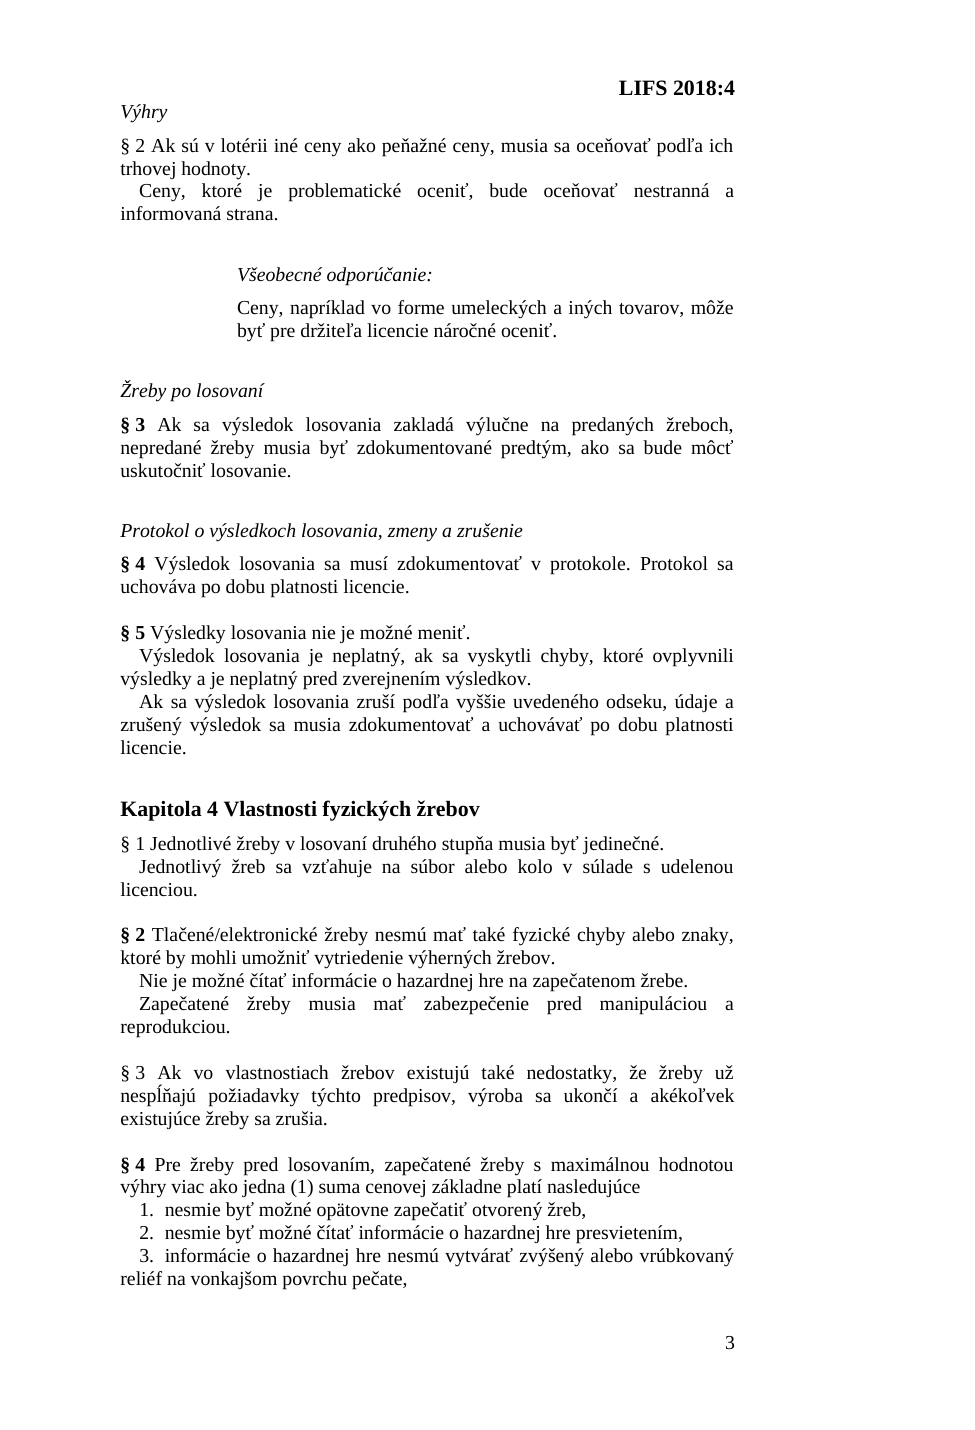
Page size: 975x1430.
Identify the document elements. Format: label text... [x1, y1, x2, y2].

text § 5 Výsledky losovania nie je možné meniť. [120, 621, 735, 644]
text Výsledok losovania je neplatný, ak sa vyskytli chyby, ktoré ovplyvnili výsledky a je neplatný pred zverejnením výsledkov. [120, 644, 735, 690]
text Ceny, ktoré je problematické oceniť, bude oceňovať nestranná a informovaná strana. [120, 179, 735, 225]
list nesmie byť možné opätovne zapečatiť otvorený žreb, [120, 1198, 735, 1221]
text Výhry [120, 100, 735, 123]
text § 4 Pre žreby pred losovaním, zapečatené žreby s maximálnou hodnotou výhry viac ako jedna (1) suma cenovej základne platí nasledujúce [120, 1152, 735, 1198]
text Ceny, napríklad vo forme umeleckých a iných tovarov, môže byť pre držiteľa licencie náročné oceniť. [237, 296, 735, 342]
text § 3 Ak vo vlastnostiach žrebov existujú také nedostatky, že žreby už nespĺňajú požiadavky týchto predpisov, výroba sa ukončí a akékoľvek existujúce žreby sa zrušia. [120, 1061, 735, 1129]
text § 1 Jednotlivé žreby v losovaní druhého stupňa musia byť jedinečné. [120, 832, 735, 854]
text Zapečatené žreby musia mať zabezpečenie pred manipuláciou a reprodukciou. [120, 992, 735, 1038]
list nesmie byť možné čítať informácie o hazardnej hre presvietením, [120, 1221, 735, 1244]
text § 2 Tlačené/elektronické žreby nesmú mať také fyzické chyby alebo znaky, ktoré by mohli umožniť vytriedenie výherných žrebov. [120, 923, 735, 969]
text Jednotlivý žreb sa vzťahuje na súbor alebo kolo v súlade s udelenou licenciou. [120, 854, 735, 900]
text Ak sa výsledok losovania zruší podľa vyššie uvedeného odseku, údaje a zrušený výsledok sa musia zdokumentovať a uchovávať po dobu platnosti licencie. [120, 690, 735, 758]
text Nie je možné čítať informácie o hazardnej hre na zapečatenom žrebe. [120, 969, 735, 992]
text Kapitola 4 Vlastnosti fyzických žrebov [120, 796, 735, 821]
text § 2 Ak sú v lotérii iné ceny ako peňažné ceny, musia sa oceňovať podľa ich trhovej hodnoty. [120, 133, 735, 179]
text Žreby po losovaní [120, 379, 735, 402]
text § 4 Výsledok losovania sa musí zdokumentovať v protokole. Protokol sa uchováva po dobu platnosti licencie. [120, 552, 735, 598]
list informácie o hazardnej hre nesmú vytvárať zvýšený alebo vrúbkovaný reliéf na vonkajšom povrchu pečate, [120, 1244, 735, 1290]
text Všeobecné odporúčanie: [237, 263, 735, 286]
text § 3 Ak sa výsledok losovania zakladá výlučne na predaných žreboch, nepredané žreby musia byť zdokumentované predtým, ako sa bude môcť uskutočniť losovanie. [120, 413, 735, 481]
text Protokol o výsledkoch losovania, zmeny a zrušenie [120, 519, 735, 542]
